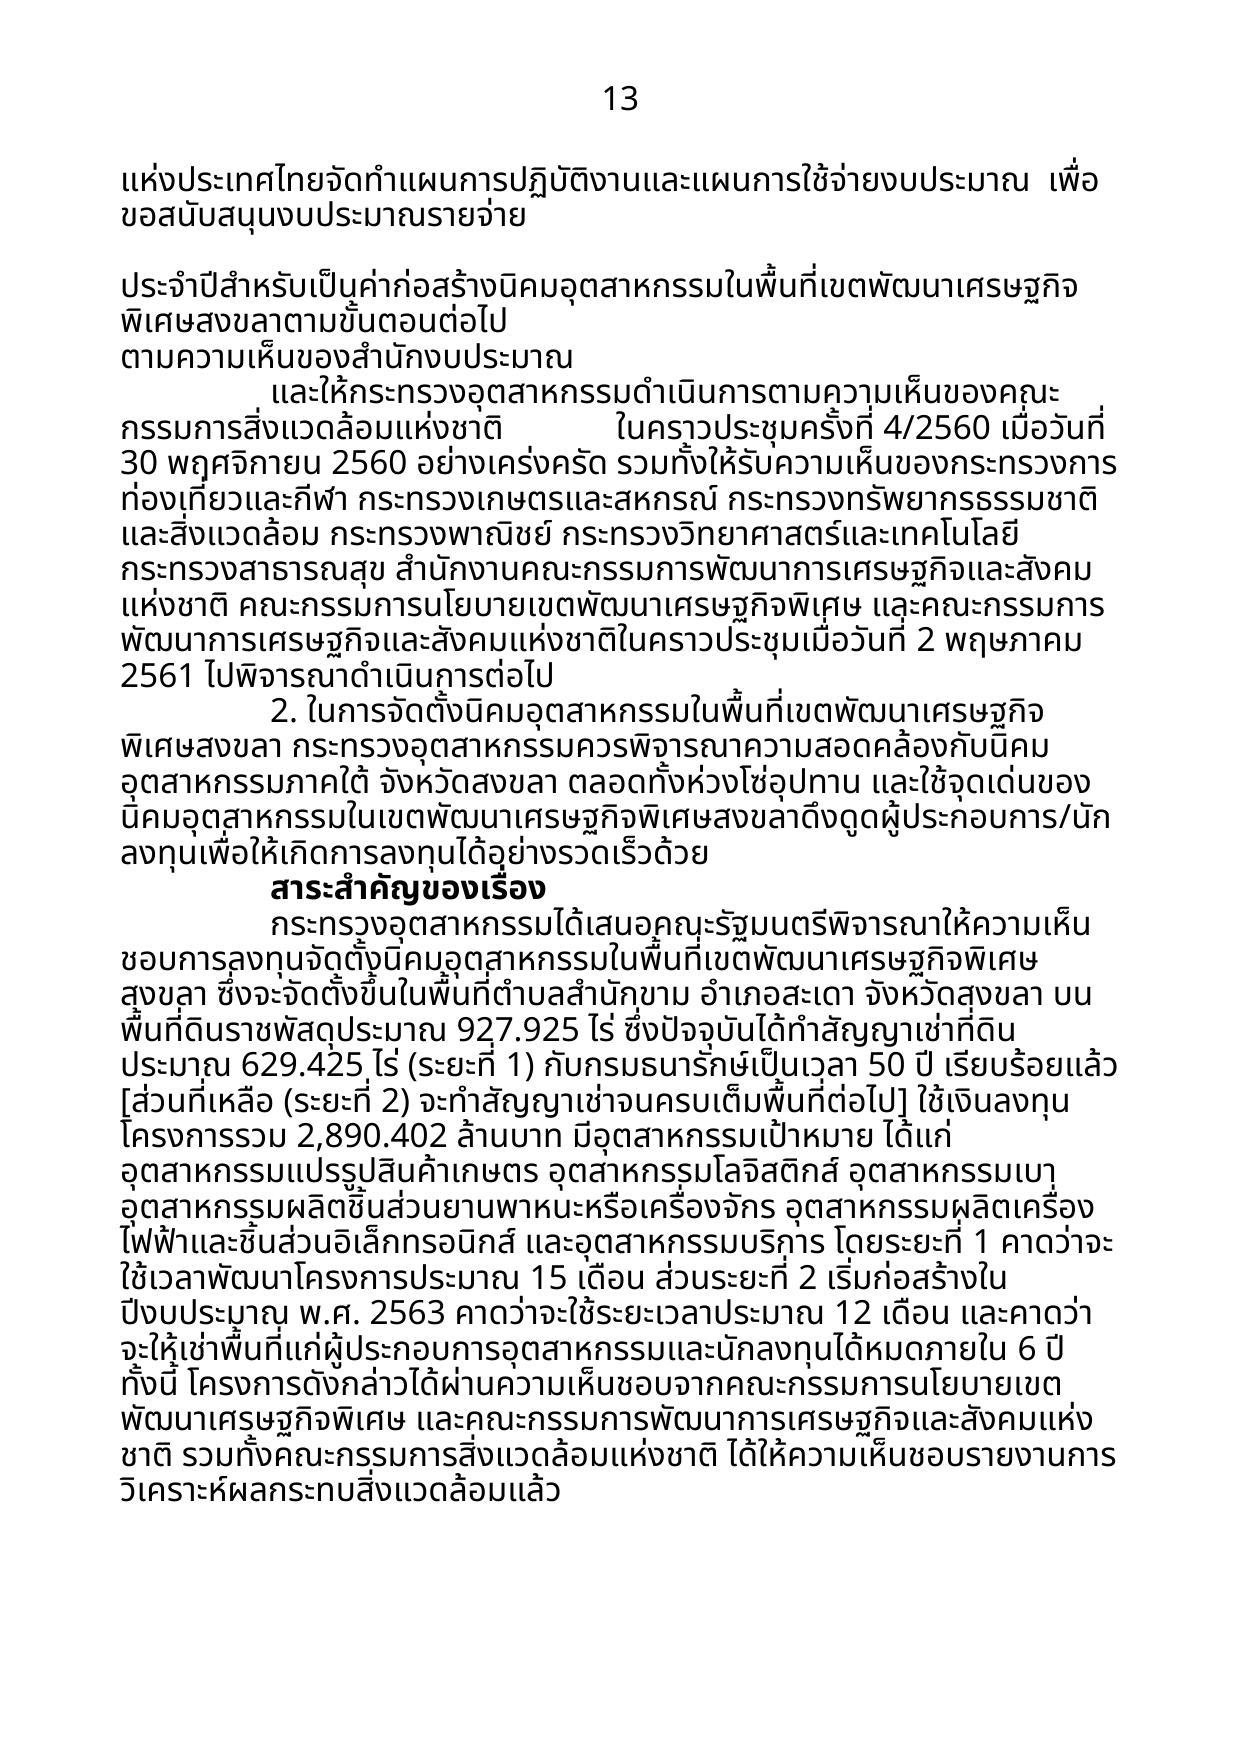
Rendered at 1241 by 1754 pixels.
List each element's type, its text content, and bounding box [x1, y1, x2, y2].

text และให้กระทรวงอุตสาหกรรมดำเนินการตามความเห็นของคณะกรรมการสิ่งแวดล้อมแห่งชาติ ในคราวประชุมครั้งที่ 4/2560 เมื่อวันที่ 30 พฤศจิกายน 2560 อย่างเคร่งครัด รวมทั้งให้รับความเห็นของกระทรวงการท่องเที่ยวและกีฬา กระทรวงเกษตรและสหกรณ์ กระทรวงทรัพยากรธรรมชาติและสิ่งแวดล้อม กระทรวงพาณิชย์ กระทรวงวิทยาศาสตร์และเทคโนโลยี กระทรวงสาธารณสุข สำนักงานคณะกรรมการพัฒนาการเศรษฐกิจและสังคมแห่งชาติ คณะกรรมการนโยบายเขตพัฒนาเศรษฐกิจพิเศษ และคณะกรรมการพัฒนาการเศรษฐกิจและสังคมแห่งชาติในคราวประชุมเมื่อวันที่ 2 พฤษภาคม 2561 ไปพิจารณาดำเนินการต่อไป [120, 375, 1120, 694]
text สาระสำคัญของเรื่อง [120, 871, 1120, 907]
text ประจำปีสำหรับเป็นค่าก่อสร้างนิคมอุตสาหกรรมในพื้นที่เขตพัฒนาเศรษฐกิจพิเศษสงขลาตามขั้นตอนต่อไป [120, 269, 1120, 340]
text กระทรวงอุตสาหกรรมได้เสนอคณะรัฐมนตรีพิจารณาให้ความเห็นชอบการลงทุนจัดตั้งนิคมอุตสาหกรรมในพื้นที่เขตพัฒนาเศรษฐกิจพิเศษสงขลา ซึ่งจะจัดตั้งขึ้นในพื้นที่ตำบลสำนักขาม อำเภอสะเดา จังหวัดสงขลา บนพื้นที่ดินราชพัสดุประมาณ 927.925 ไร่ ซึ่งปัจจุบันได้ทำสัญญาเช่าที่ดินประมาณ 629.425 ไร่ (ระยะที่ 1) กับกรมธนารักษ์เป็นเวลา 50 ปี เรียบร้อยแล้ว [ส่วนที่เหลือ (ระยะที่ 2) จะทำสัญญาเช่าจนครบเต็มพื้นที่ต่อไป] ใช้เงินลงทุนโครงการรวม 2,890.402 ล้านบาท มีอุตสาหกรรมเป้าหมาย ได้แก่ อุตสาหกรรมแปรรูปสินค้าเกษตร อุตสาหกรรมโลจิสติกส์ อุตสาหกรรมเบา อุตสาหกรรมผลิตชิ้นส่วนยานพาหนะหรือเครื่องจักร อุตสาหกรรมผลิตเครื่องไฟฟ้าและชิ้นส่วนอิเล็กทรอนิกส์ และอุตสาหกรรมบริการ โดยระยะที่ 1 คาดว่าจะใช้เวลาพัฒนาโครงการประมาณ 15 เดือน ส่วนระยะที่ 2 เริ่มก่อสร้างในปีงบประมาณ พ.ศ. 2563 คาดว่าจะใช้ระยะเวลาประมาณ 12 เดือน และคาดว่าจะให้เช่าพื้นที่แก่ผู้ประกอบการอุตสาหกรรมและนักลงทุนได้หมดภายใน 6 ปี ทั้งนี้ โครงการดังกล่าวได้ผ่านความเห็นชอบจากคณะกรรมการนโยบายเขตพัฒนาเศรษฐกิจพิเศษ และคณะกรรมการพัฒนาการเศรษฐกิจและสังคมแห่งชาติ รวมทั้งคณะกรรมการสิ่งแวดล้อมแห่งชาติ ได้ให้ความเห็นชอบรายงานการวิเคราะห์ผลกระทบสิ่งแวดล้อมแล้ว [120, 907, 1120, 1509]
text 2. ในการจัดตั้งนิคมอุตสาหกรรมในพื้นที่เขตพัฒนาเศรษฐกิจพิเศษสงขลา กระทรวงอุตสาหกรรมควรพิจารณาความสอดคล้องกับนิคมอุตสาหกรรมภาคใต้ จังหวัดสงขลา ตลอดทั้งห่วงโซ่อุปทาน และใช้จุดเด่นของนิคมอุตสาหกรรมในเขตพัฒนาเศรษฐกิจพิเศษสงขลาดึงดูดผู้ประกอบการ/นักลงทุนเพื่อให้เกิดการลงทุนได้อย่างรวดเร็วด้วย [120, 694, 1120, 871]
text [120, 163, 1120, 234]
text ตามความเห็นของสำนักงบประมาณ [120, 340, 1120, 375]
